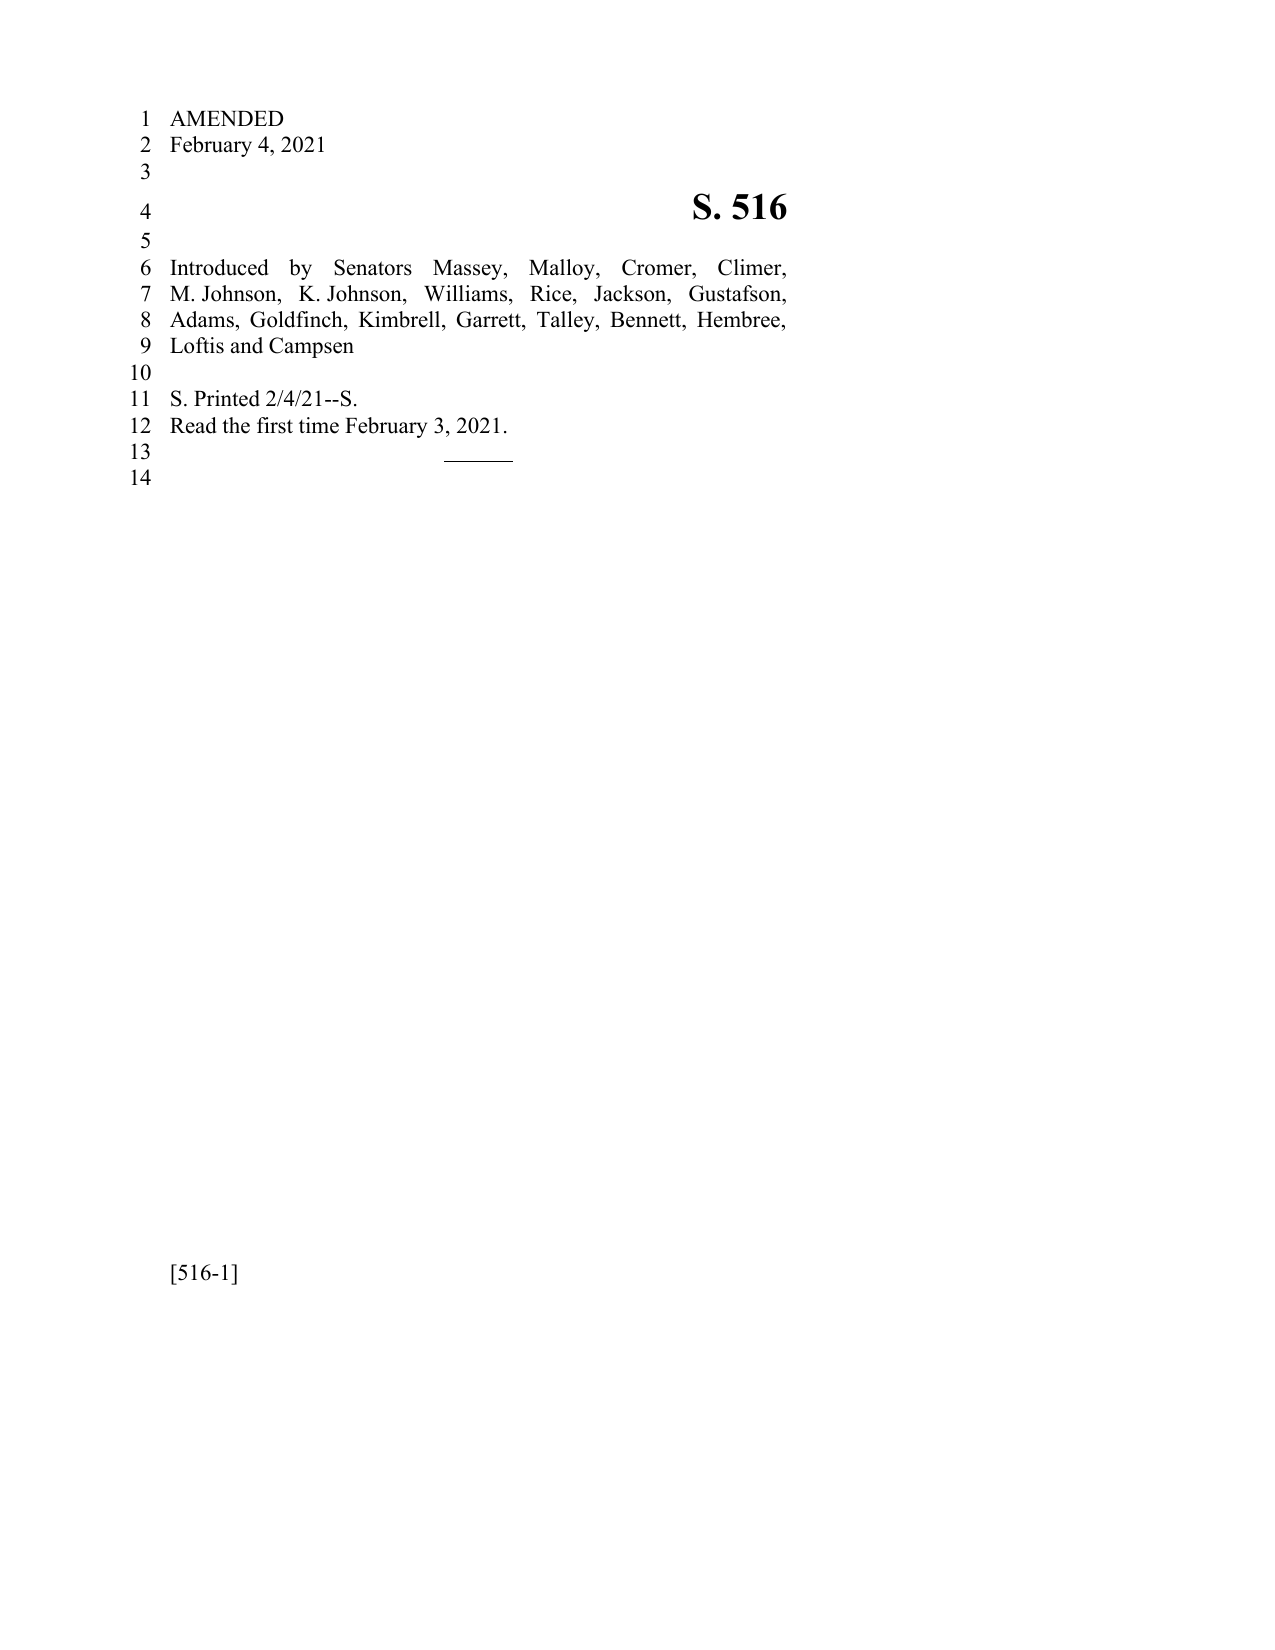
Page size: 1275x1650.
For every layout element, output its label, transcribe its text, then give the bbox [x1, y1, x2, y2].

text Introduced by Senators Massey, Malloy, Cromer, Climer, M. Johnson, K. Johnson, Williams, Rice, Jackson, Gustafson, Adams, Goldfinch, Kimbrell, Garrett, Talley, Bennett, Hembree, Loftis and Campsen [169, 253, 787, 359]
text AMENDED [169, 105, 787, 131]
text S. 516 [169, 184, 787, 227]
text Read the first time February 3, 2021. [169, 412, 787, 438]
text S. Printed 2/4/21--S. [169, 385, 787, 412]
text February 4, 2021 [169, 131, 787, 158]
